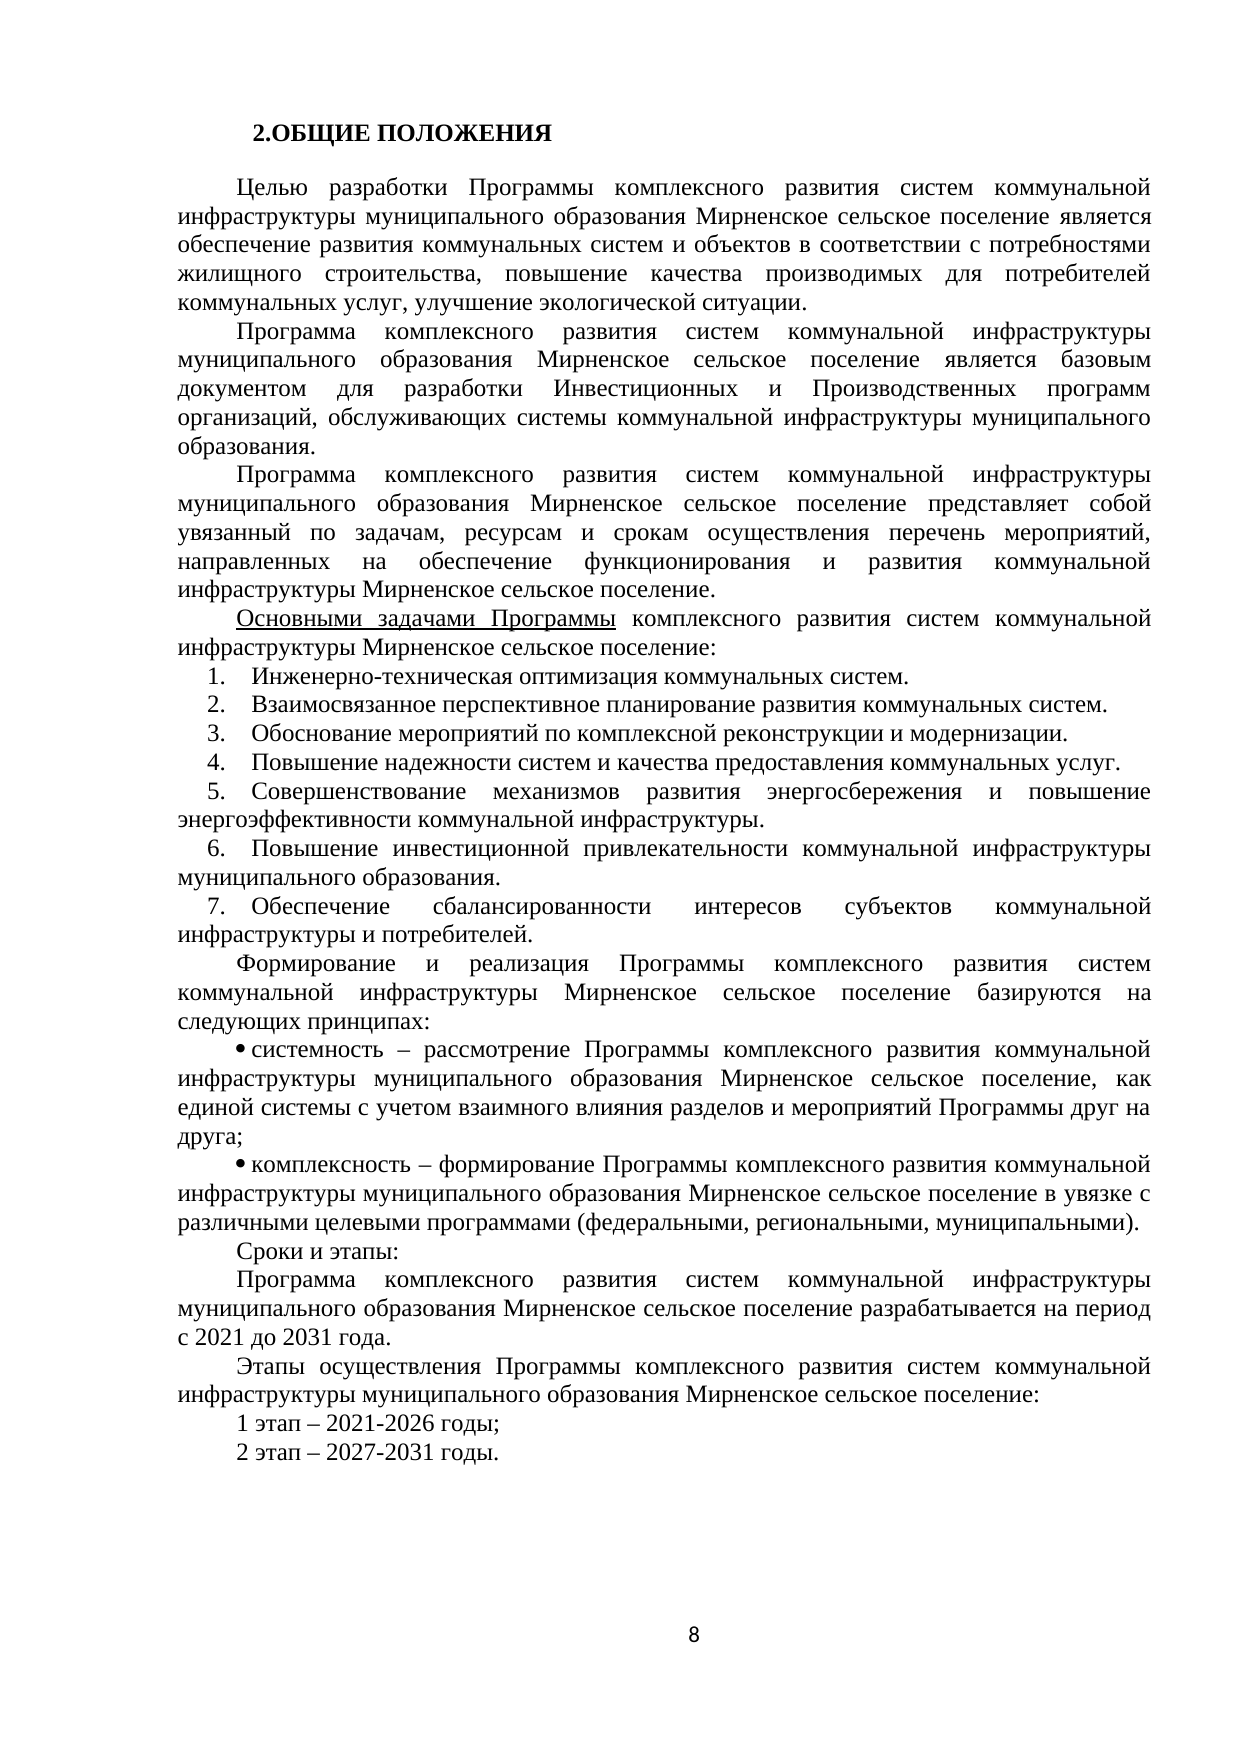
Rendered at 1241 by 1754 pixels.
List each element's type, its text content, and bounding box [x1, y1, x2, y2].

text 1 этап – 2021-2026 годы; [177, 1408, 1152, 1437]
list Обеспечение сбалансированности интересов субъектов коммунальной инфраструктуры и потребителей. [177, 891, 1152, 948]
list Инженерно-техническая оптимизация коммунальных систем. [177, 661, 1152, 689]
list комплексность – формирование Программы комплексного развития коммунальной инфраструктуры муниципального образования Мирненское сельское поселение в увязке с различными целевыми программами (федеральными, региональными, муниципальными). [177, 1149, 1152, 1236]
text Программа комплексного развития систем коммунальной инфраструктуры муниципального образования Мирненское сельское поселение является базовым документом для разработки Инвестиционных и Производственных программ организаций, обслуживающих системы коммунальной инфраструктуры муниципального образования. [177, 316, 1152, 459]
subtitle 2.ОБЩИЕ ПОЛОЖЕНИЯ [252, 118, 1152, 147]
text Этапы осуществления Программы комплексного развития систем коммунальной инфраструктуры муниципального образования Мирненское сельское поселение: [177, 1351, 1152, 1408]
text 2 этап – 2027-2031 годы. [177, 1437, 1152, 1466]
list Взаимосвязанное перспективное планирование развития коммунальных систем. [177, 689, 1152, 718]
list Повышение инвестиционной привлекательности коммунальной инфраструктуры муниципального образования. [177, 833, 1152, 891]
list Повышение надежности систем и качества предоставления коммунальных услуг. [177, 747, 1152, 776]
list Совершенствование механизмов развития энергосбережения и повышение энергоэффективности коммунальной инфраструктуры. [177, 776, 1152, 833]
text Программа комплексного развития систем коммунальной инфраструктуры муниципального образования Мирненское сельское поселение разрабатывается на период с 2021 до 2031 года. [177, 1264, 1152, 1351]
list системность – рассмотрение Программы комплексного развития коммунальной инфраструктуры муниципального образования Мирненское сельское поселение, как единой системы с учетом взаимного влияния разделов и мероприятий Программы друг на друга; [177, 1034, 1152, 1149]
text Целью разработки Программы комплексного развития систем коммунальной инфраструктуры муниципального образования Мирненское сельское поселение является обеспечение развития коммунальных систем и объектов в соответствии с потребностями жилищного строительства, повышение качества производимых для потребителей коммунальных услуг, улучшение экологической ситуации. [177, 172, 1152, 316]
text Программа комплексного развития систем коммунальной инфраструктуры муниципального образования Мирненское сельское поселение представляет собой увязанный по задачам, ресурсам и срокам осуществления перечень мероприятий, направленных на обеспечение функционирования и развития коммунальной инфраструктуры Мирненское сельское поселение. [177, 459, 1152, 603]
list Обоснование мероприятий по комплексной реконструкции и модернизации. [177, 718, 1152, 747]
text Основными задачами Программы комплексного развития систем коммунальной инфраструктуры Мирненское сельское поселение: [177, 603, 1152, 661]
text Формирование и реализация Программы комплексного развития систем коммунальной инфраструктуры Мирненское сельское поселение базируются на следующих принципах: [177, 948, 1152, 1034]
text Сроки и этапы: [177, 1236, 1152, 1264]
